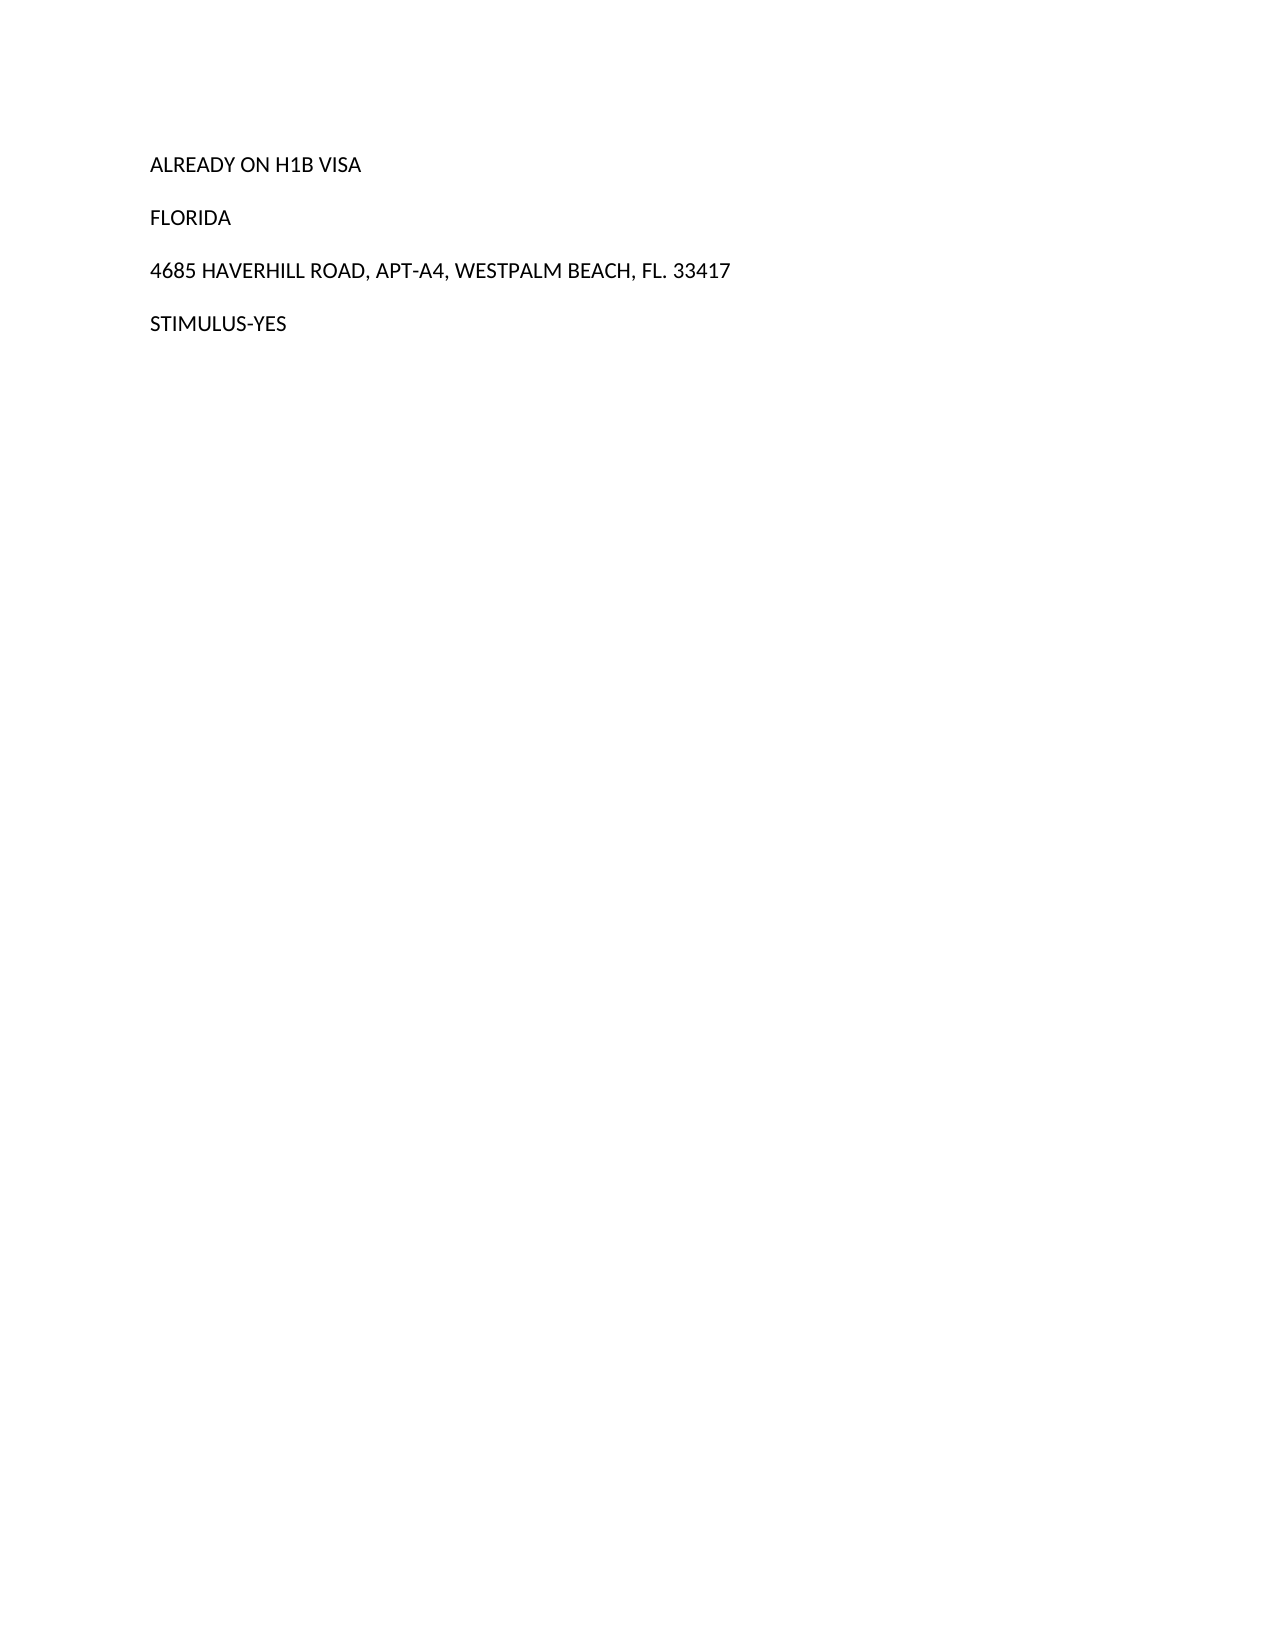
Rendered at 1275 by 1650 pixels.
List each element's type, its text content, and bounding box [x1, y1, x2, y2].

text ALREADY ON H1B VISA [150, 150, 1125, 178]
text STIMULUS-YES [150, 309, 1125, 337]
text 4685 HAVERHILL ROAD, APT-A4, WESTPALM BEACH, FL. 33417 [150, 256, 1125, 284]
text FLORIDA [150, 203, 1125, 231]
